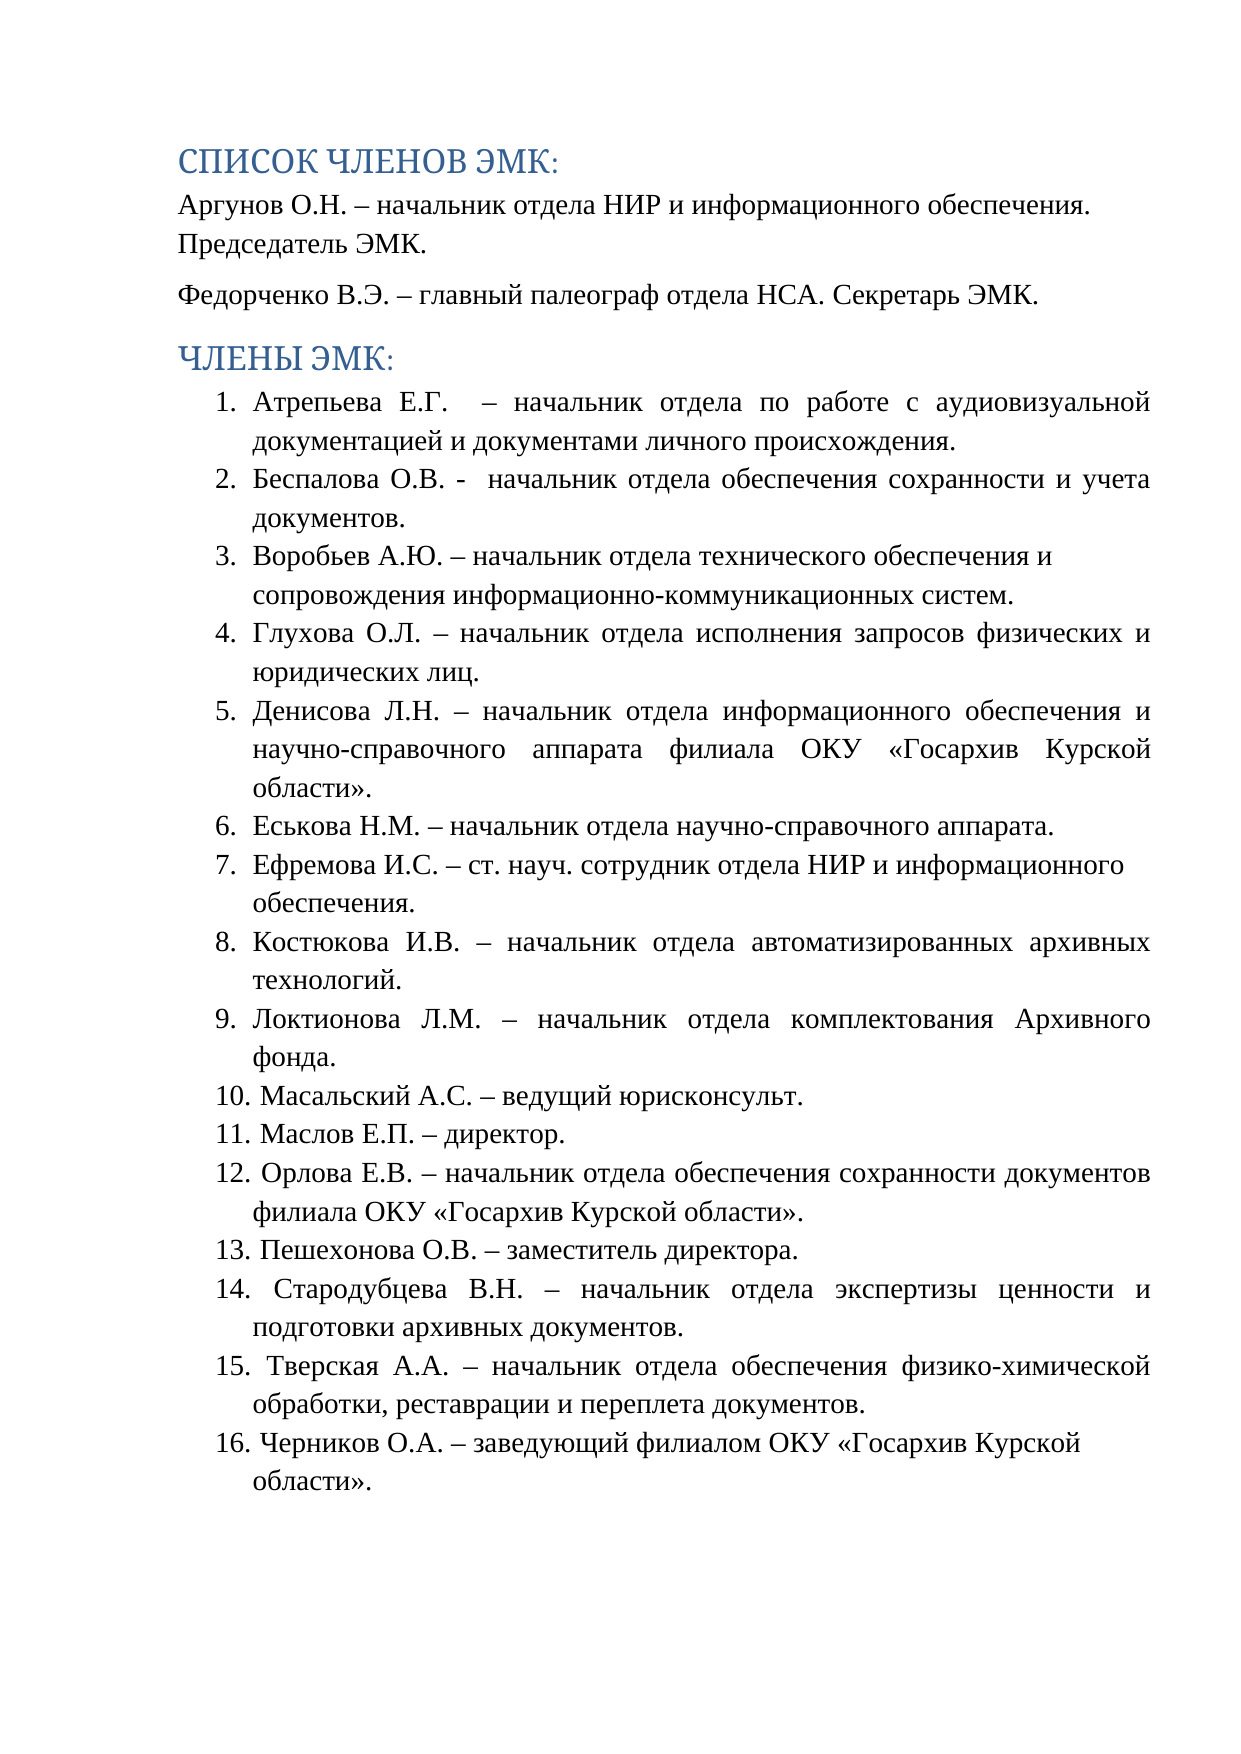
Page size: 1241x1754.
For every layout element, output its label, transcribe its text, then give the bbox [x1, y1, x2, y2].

list Черников О.А. – заведующий филиалом ОКУ «Госархив Курской области». [215, 1425, 1152, 1497]
list Воробьев А.Ю. – начальник отдела технического обеспечения и сопровождения информационно-коммуникационных систем. [215, 538, 1152, 611]
list Беспалова О.В. - начальник отдела обеспечения сохранности и учета документов. [215, 461, 1152, 533]
subtitle ЧЛЕНЫ ЭМК: [177, 340, 1152, 379]
list Масальский А.С. – ведущий юрисконсульт. [215, 1078, 1152, 1112]
text Аргунов О.Н. – начальник отдела НИР и информационного обеспечения. Председатель ЭМК. [177, 187, 1152, 259]
list Орлова Е.В. – начальник отдела обеспечения сохранности документов филиала ОКУ «Госархив Курской области». [215, 1155, 1152, 1227]
list Маслов Е.П. – директор. [215, 1117, 1152, 1150]
list Ефремова И.С. – ст. науч. сотрудник отдела НИР и информационного обеспечения. [215, 847, 1152, 919]
list Стародубцева В.Н. – начальник отдела экспертизы ценности и подготовки архивных документов. [215, 1271, 1152, 1343]
list Костюкова И.В. – начальник отдела автоматизированных архивных технологий. [215, 924, 1152, 996]
list Еськова Н.М. – начальник отдела научно-справочного аппарата. [215, 808, 1152, 842]
list Тверская А.А. – начальник отдела обеспечения физико-химической обработки, реставрации и переплета документов. [215, 1348, 1152, 1420]
list Атрепьева Е.Г. – начальник отдела по работе с аудиовизуальной документацией и документами личного происхождения. [215, 384, 1152, 456]
list Глухова О.Л. – начальник отдела исполнения запросов физических и юридических лиц. [215, 616, 1152, 688]
list Денисова Л.Н. – начальник отдела информационного обеспечения и научно-справочного аппарата филиала ОКУ «Госархив Курской области». [215, 693, 1152, 803]
text Федорченко В.Э. – главный палеограф отдела НСА. Секретарь ЭМК. [177, 277, 1152, 310]
list Локтионова Л.М. – начальник отдела комплектования Архивного фонда. [215, 1001, 1152, 1073]
list Пешехонова О.В. – заместитель директора. [215, 1232, 1152, 1266]
subtitle СПИСОК ЧЛЕНОВ ЭМК: [177, 143, 1152, 181]
